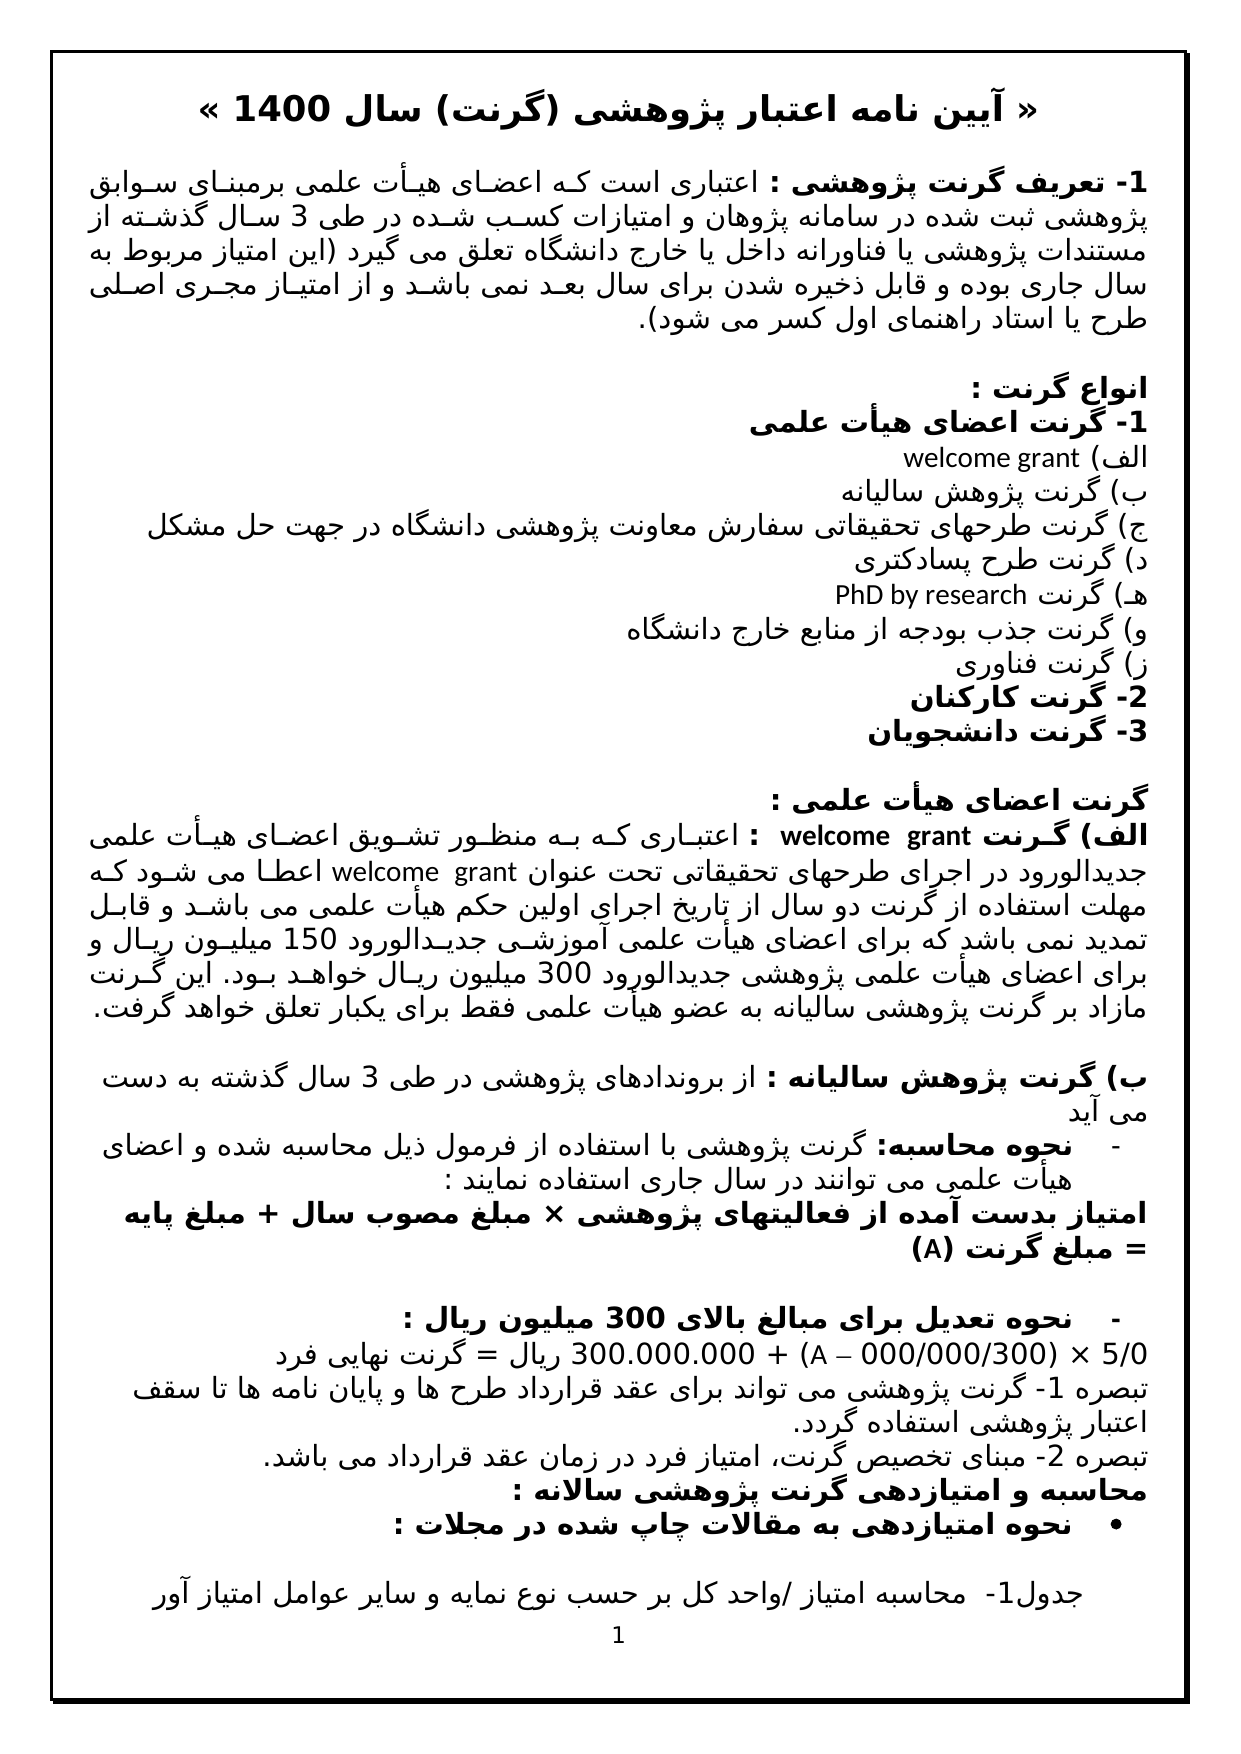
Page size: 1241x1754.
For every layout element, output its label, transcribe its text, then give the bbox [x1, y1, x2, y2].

text 1- تعریف گرنت پژوهشی : اعتباری است که اعضای هیأت علمی برمبنای سوابق پژوهشی ثبت شده در سامانه پژوهان و امتیازات کسب شده در طی 3 سال گذشته از مستندات پژوهشی یا فناورانه داخل یا خارج دانشگاه تعلق می گیرد (این امتیاز مربوط به سال جاری بوده و قابل ذخیره شدن برای سال بعد نمی باشد و از امتیاز مجری اصلی طرح یا استاد راهنمای اول کسر می شود). [89, 166, 1148, 335]
text 1- گرنت اعضای هیأت علمی [89, 405, 1148, 439]
text هـ) گرنت PhD by research [89, 576, 1148, 612]
text ب) گرنت پژوهش سالیانه : از بروندادهای پژوهشی در طی 3 سال گذشته به دست می آید [89, 1060, 1148, 1128]
text « آیین نامه اعتبار پژوهشی (گرنت) سال 1400 » [89, 89, 1148, 130]
text انواع گرنت : [89, 371, 1148, 405]
text گرنت اعضای هیأت علمی : [89, 783, 1148, 817]
text 2- گرنت کارکنان [89, 680, 1148, 714]
text تبصره 1- گرنت پژوهشی می تواند برای عقد قرارداد طرح ها و پایان نامه ها تا سقف اعتبار پژوهشی استفاده گردد. [89, 1371, 1148, 1439]
list نحوه امتیازدهی به مقالات چاپ شده در مجلات : [89, 1507, 1111, 1541]
text د) گرنت طرح پسادکتری [89, 542, 1148, 576]
text الف) welcome grant [89, 439, 1148, 474]
text 3- گرنت دانشجویان [89, 714, 1148, 748]
text الف) گرنت welcome grant : اعتباری که به منظور تشویق اعضای هیأت علمی جدیدالورود در اجرای طرحهای تحقیقاتی تحت عنوان welcome grant اعطا می شود که مهلت استفاده از گرنت دو سال از تاریخ اجرای اولین حکم هیأت علمی می باشد و قابل تمدید نمی باشد که برای اعضای هیأت علمی آموزشی جدیدالورود 150 میلیون ریال و برای اعضای هیأت علمی پژوهشی جدیدالورود 300 میلیون ریال خواهد بود. این گرنت مازاد بر گرنت پژوهشی سالیانه به عضو هیأت علمی فقط برای یکبار تعلق خواهد گرفت. [89, 817, 1148, 1024]
text امتیاز بدست آمده از فعالیتهای پژوهشی × مبلغ مصوب سال + مبلغ پایه = مبلغ گرنت (A) [89, 1196, 1148, 1266]
text ب) گرنت پژوهش سالیانه [89, 474, 1148, 508]
text 5/0 × (000/000/300 – A) + 300.000.000 ریال = گرنت نهایی فرد [89, 1336, 1148, 1371]
text و) گرنت جذب بودجه از منابع خارج دانشگاه [89, 612, 1148, 646]
text تبصره 2- مبنای تخصیص گرنت، امتیاز فرد در زمان عقد قرارداد می باشد. [89, 1439, 1148, 1473]
text ج) گرنت طرحهای تحقیقاتی سفارش معاونت پژوهشی دانشگاه در جهت حل مشکل [89, 508, 1148, 542]
text ز) گرنت فناوری [89, 646, 1148, 680]
list نحوه تعدیل برای مبالغ بالای 300 میلیون ریال : [89, 1301, 1111, 1336]
text محاسبه و امتیازدهی گرنت پژوهشی سالانه : [89, 1473, 1148, 1507]
text جدول1- محاسبه امتیاز /واحد کل بر حسب نوع نمایه و سایر عوامل امتیاز آور [89, 1577, 1148, 1611]
list نحوه محاسبه: گرنت پژوهشی با استفاده از فرمول ذیل محاسبه شده و اعضای هیأت علمی می توانند در سال جاری استفاده نمایند : [89, 1128, 1111, 1196]
